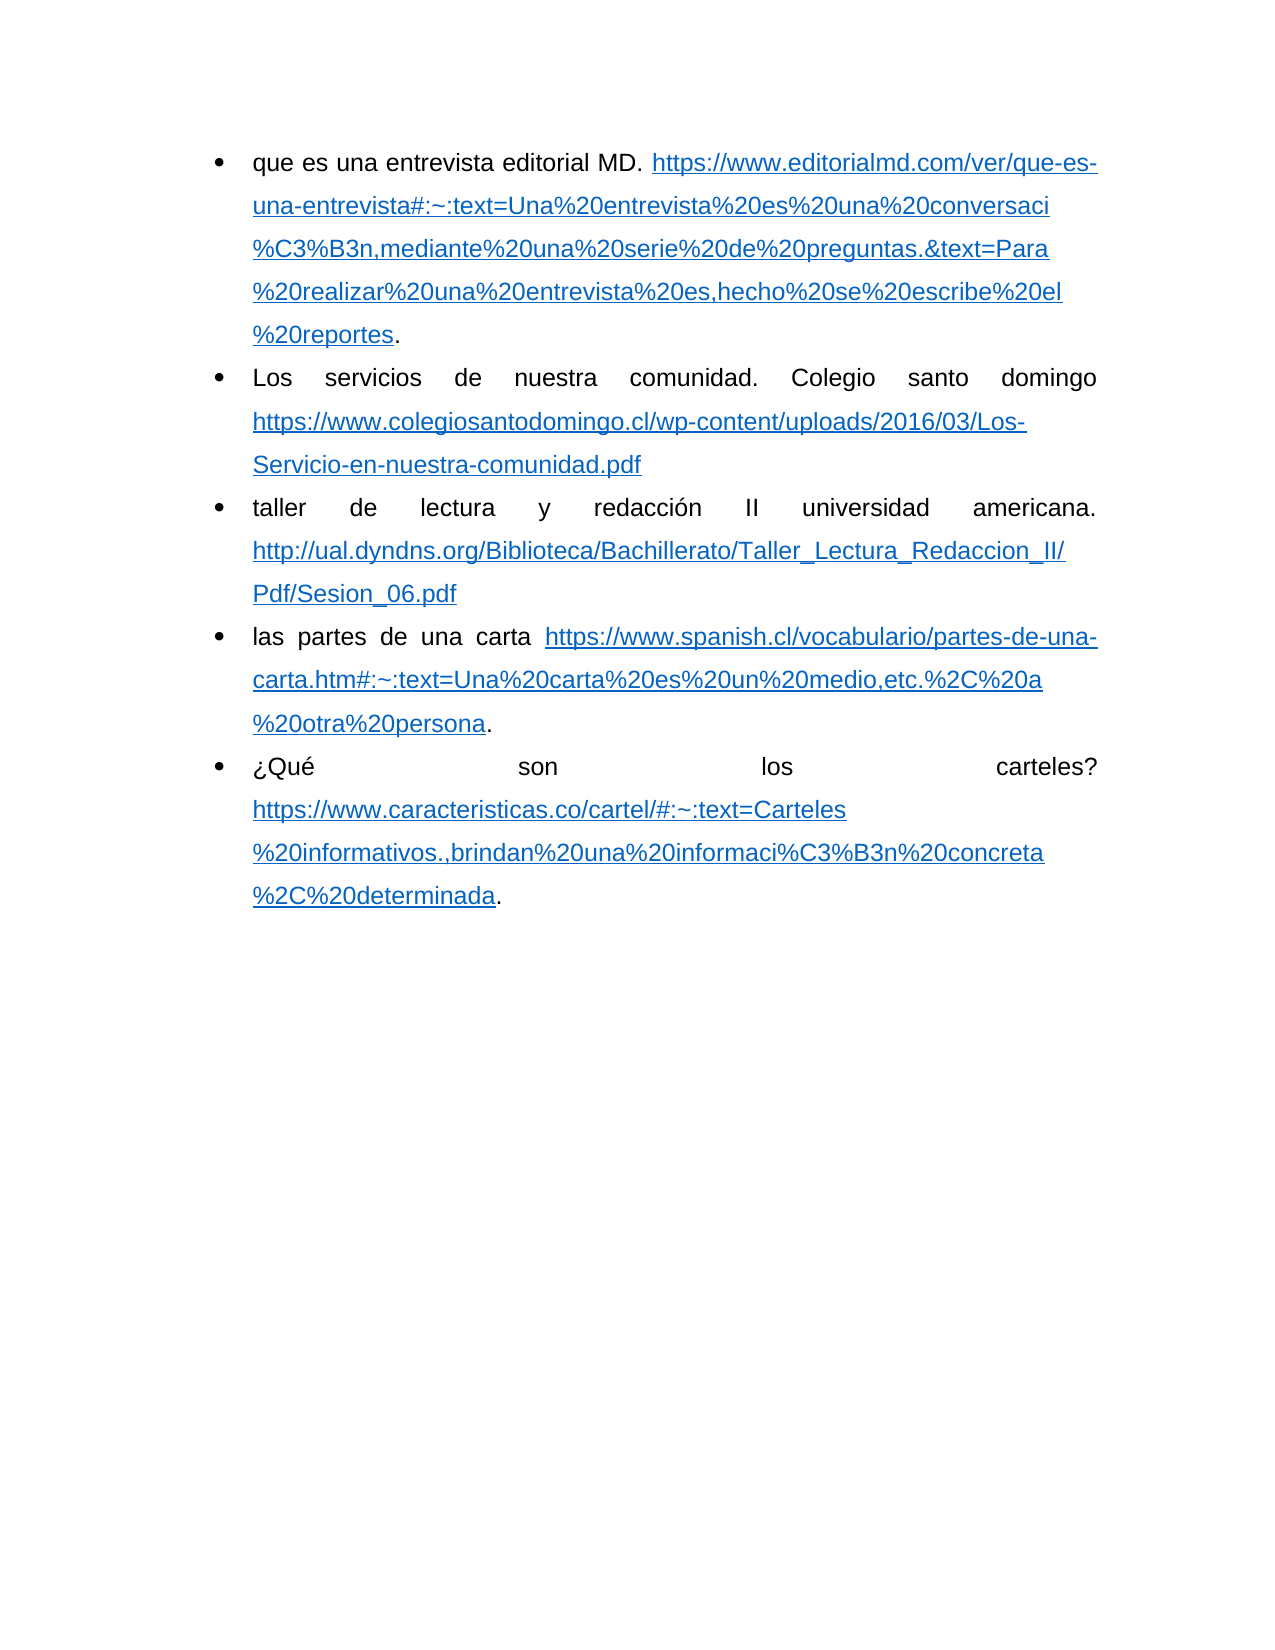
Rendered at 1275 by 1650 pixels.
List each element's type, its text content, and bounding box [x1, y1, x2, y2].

list que es una entrevista editorial MD. https://www.editorialmd.com/ver/que-es-una-entrevista#:~:text=Una%20entrevista%20es%20una%20conversaci%C3%B3n,mediante%20una%20serie%20de%20preguntas.&text=Para%20realizar%20una%20entrevista%20es,hecho%20se%20escribe%20el%20reportes. [215, 148, 1098, 349]
list Los servicios de nuestra comunidad. Colegio santo domingo https://www.colegiosantodomingo.cl/wp-content/uploads/2016/03/Los-Servicio-en-nuestra-comunidad.pdf [215, 363, 1098, 478]
list las partes de una carta https://www.spanish.cl/vocabulario/partes-de-una-carta.htm#:~:text=Una%20carta%20es%20un%20medio,etc.%2C%20a%20otra%20persona. [215, 622, 1098, 737]
list taller de lectura y redacción II universidad americana. http://ual.dyndns.org/Biblioteca/Bachillerato/Taller_Lectura_Redaccion_II/Pdf/Sesion_06.pdf [215, 493, 1098, 608]
list ¿Qué son los carteles? https://www.caracteristicas.co/cartel/#:~:text=Carteles%20informativos.,brindan%20una%20informaci%C3%B3n%20concreta%2C%20determinada. [215, 752, 1098, 910]
